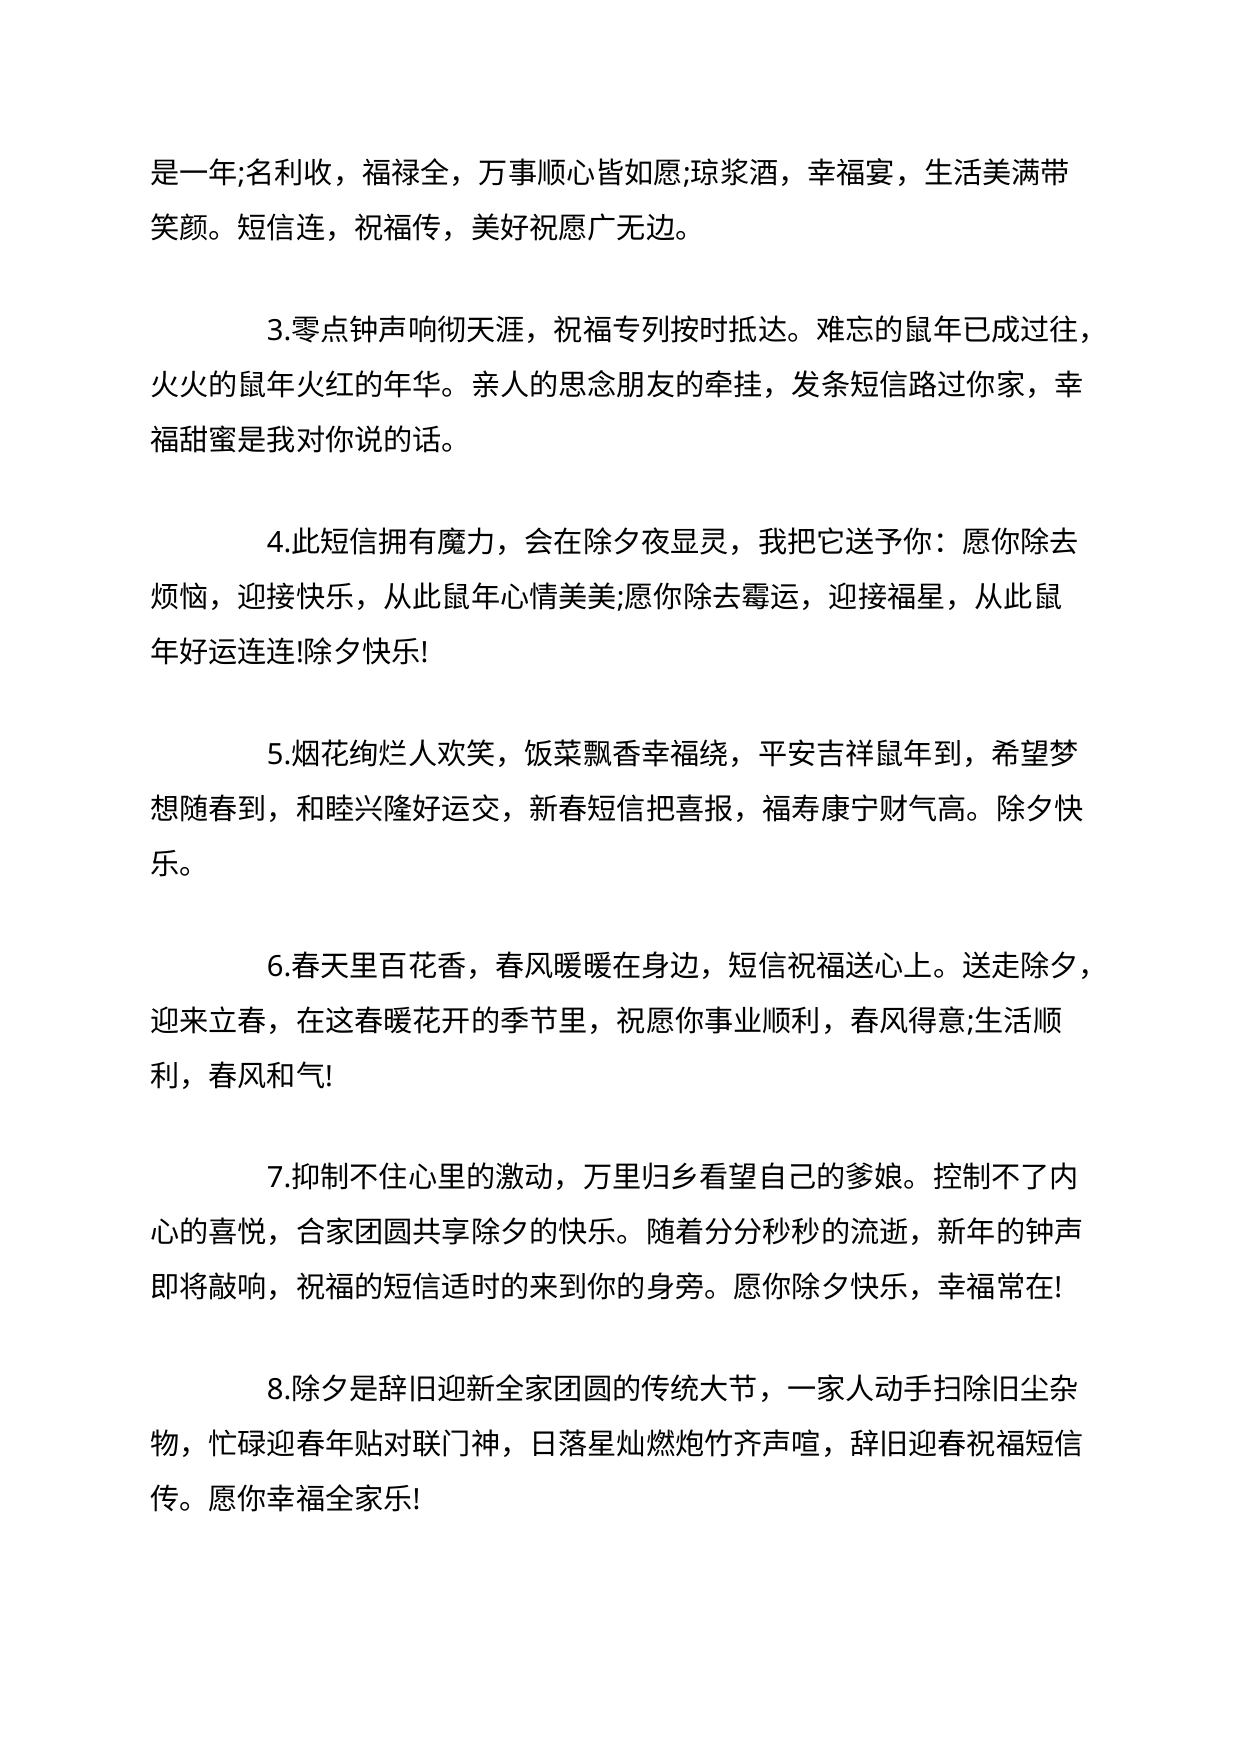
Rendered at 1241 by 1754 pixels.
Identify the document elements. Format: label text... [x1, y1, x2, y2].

text 3.零点钟声响彻天涯，祝福专列按时抵达。难忘的鼠年已成过往，火火的鼠年火红的年华。亲人的思念朋友的牵挂，发条短信路过你家，幸福甜蜜是我对你说的话。 [150, 307, 1090, 459]
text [150, 150, 1090, 247]
text 4.此短信拥有魔力，会在除夕夜显灵，我把它送予你：愿你除去烦恼，迎接快乐，从此鼠年心情美美;愿你除去霉运，迎接福星，从此鼠年好运连连!除夕快乐! [150, 518, 1090, 671]
text 8.除夕是辞旧迎新全家团圆的传统大节，一家人动手扫除旧尘杂物，忙碌迎春年贴对联门神，日落星灿燃炮竹齐声喧，辞旧迎春祝福短信传。愿你幸福全家乐! [150, 1366, 1090, 1518]
text 5.烟花绚烂人欢笑，饭菜飘香幸福绕，平安吉祥鼠年到，希望梦想随春到，和睦兴隆好运交，新春短信把喜报，福寿康宁财气高。除夕快乐。 [150, 730, 1090, 883]
text 7.抑制不住心里的激动，万里归乡看望自己的爹娘。控制不了内心的喜悦，合家团圆共享除夕的快乐。随着分分秒秒的流逝，新年的钟声即将敲响，祝福的短信适时的来到你的身旁。愿你除夕快乐，幸福常在! [150, 1154, 1090, 1306]
text 6.春天里百花香，春风暖暖在身边，短信祝福送心上。送走除夕，迎来立春，在这春暖花开的季节里，祝愿你事业顺利，春风得意;生活顺利，春风和气! [150, 942, 1090, 1094]
